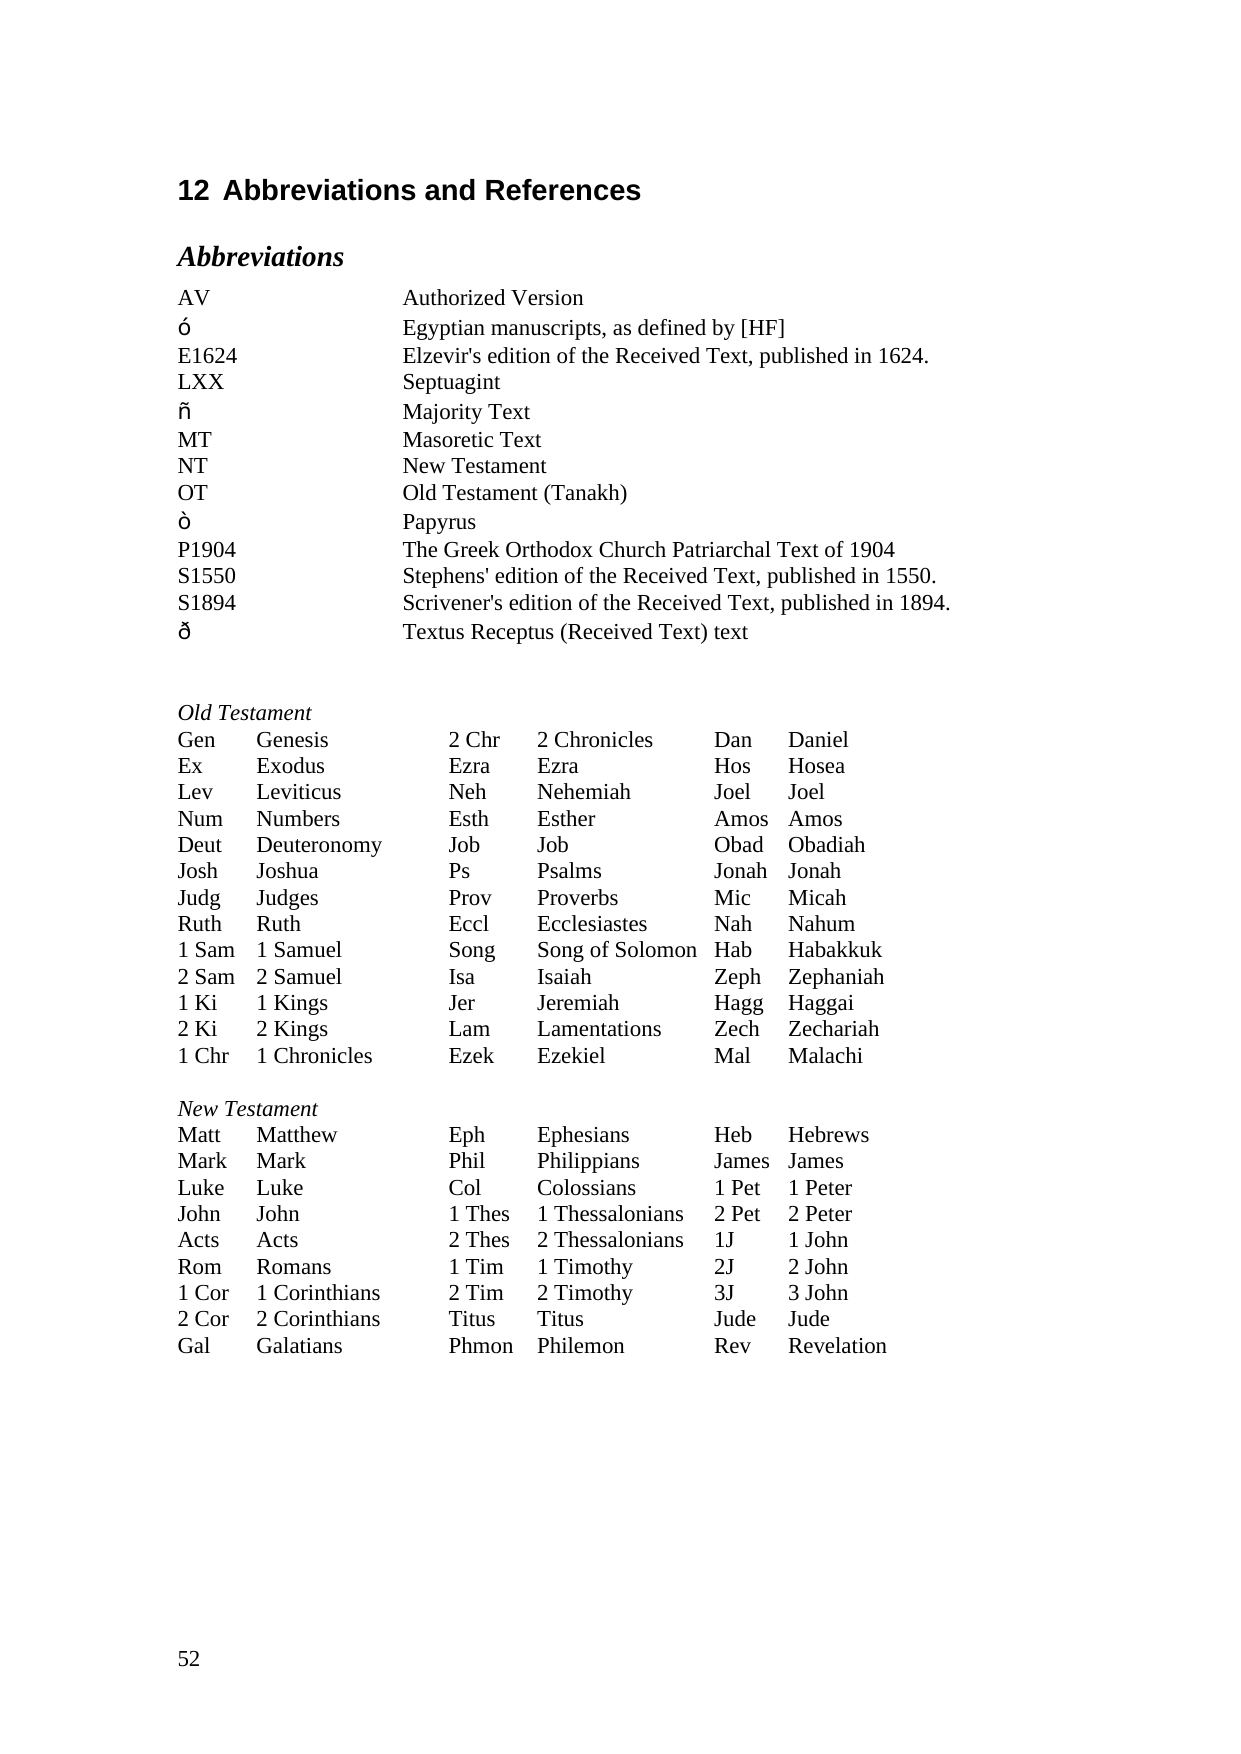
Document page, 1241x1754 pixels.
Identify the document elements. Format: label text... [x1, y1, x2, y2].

text AV Authorized Version [177, 284, 1122, 311]
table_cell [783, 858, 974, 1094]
subtitle Abbreviations and References [177, 173, 1122, 206]
text Old Testament [177, 699, 1122, 726]
text E1624 Elzevir's edition of the Received Text, published in 1624. [177, 342, 1122, 368]
text P1904 The Greek Orthodox Church Patriarchal Text of 1904 [177, 536, 1122, 563]
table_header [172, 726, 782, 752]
text LXX Septuagint [177, 368, 1122, 395]
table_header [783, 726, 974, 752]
text Abbreviations [177, 239, 1122, 272]
text S1894 Scrivener's edition of the Received Text, published in 1894. [177, 589, 1122, 615]
text ñ Majority Text [177, 395, 1122, 426]
text S1550 Stephens' edition of the Received Text, published in 1550. [177, 563, 1122, 589]
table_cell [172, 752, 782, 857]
text OT Old Testament (Tanakh) [177, 479, 1122, 505]
text ó Egyptian manuscripts, as defined by [HF] [177, 311, 1122, 342]
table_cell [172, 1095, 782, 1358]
text ð Textus Receptus (Received Text) text [177, 615, 1122, 647]
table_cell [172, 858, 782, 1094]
text MT Masoretic Text [177, 426, 1122, 452]
text NT New Testament [177, 452, 1122, 479]
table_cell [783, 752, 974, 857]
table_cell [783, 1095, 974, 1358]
text ò Papyrus [177, 505, 1122, 536]
